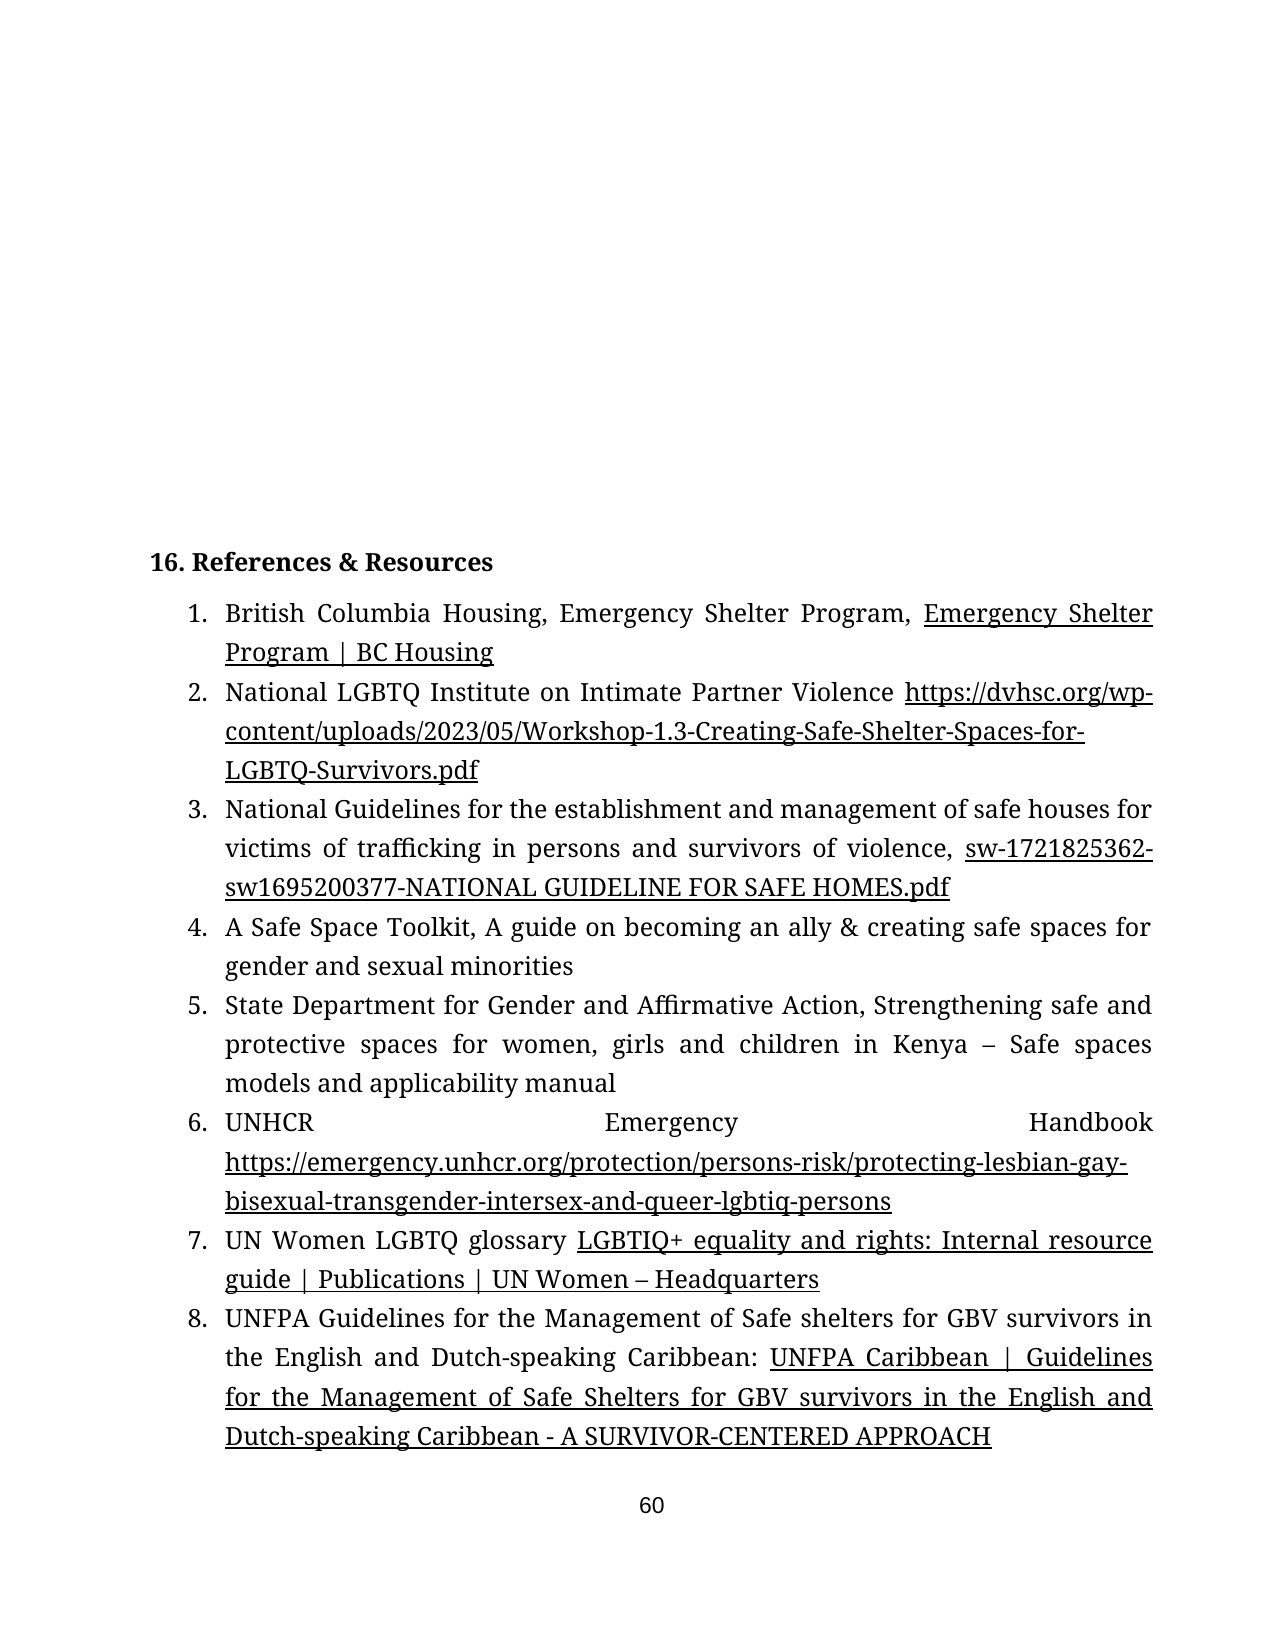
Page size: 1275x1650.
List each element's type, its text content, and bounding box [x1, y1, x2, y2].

subtitle 16. References & Resources [150, 544, 1153, 578]
list State Department for Gender and Affirmative Action, Strengthening safe and protective spaces for women, girls and children in Kenya – Safe spaces models and applicability manual [187, 987, 1153, 1100]
list National Guidelines for the establishment and management of safe houses for victims of trafficking in persons and survivors of violence, sw-1721825362-sw1695200377-NATIONAL GUIDELINE FOR SAFE HOMES.pdf [187, 792, 1153, 904]
list A Safe Space Toolkit, A guide on becoming an ally & creating safe spaces for gender and sexual minorities [187, 909, 1153, 982]
list UN Women LGBTQ glossary LGBTIQ+ equality and rights: Internal resource guide | Publications | UN Women – Headquarters [187, 1222, 1153, 1296]
list National LGBTQ Institute on Intimate Partner Violence https://dvhsc.org/wp-content/uploads/2023/05/Workshop-1.3-Creating-Safe-Shelter-Spaces-for-LGBTQ-Survivors.pdf [187, 674, 1153, 787]
list UNFPA Guidelines for the Management of Safe shelters for GBV survivors in the English and Dutch-speaking Caribbean: UNFPA Caribbean | Guidelines for the Management of Safe Shelters for GBV survivors in the English and Dutch-speaking Caribbean - A SURVIVOR-CENTERED APPROACH [187, 1301, 1153, 1452]
list UNHCR Emergency Handbook https://emergency.unhcr.org/protection/persons-risk/protecting-lesbian-gay-bisexual-transgender-intersex-and-queer-lgbtiq-persons [187, 1105, 1153, 1217]
list British Columbia Housing, Emergency Shelter Program, Emergency Shelter Program | BC Housing [187, 596, 1153, 669]
